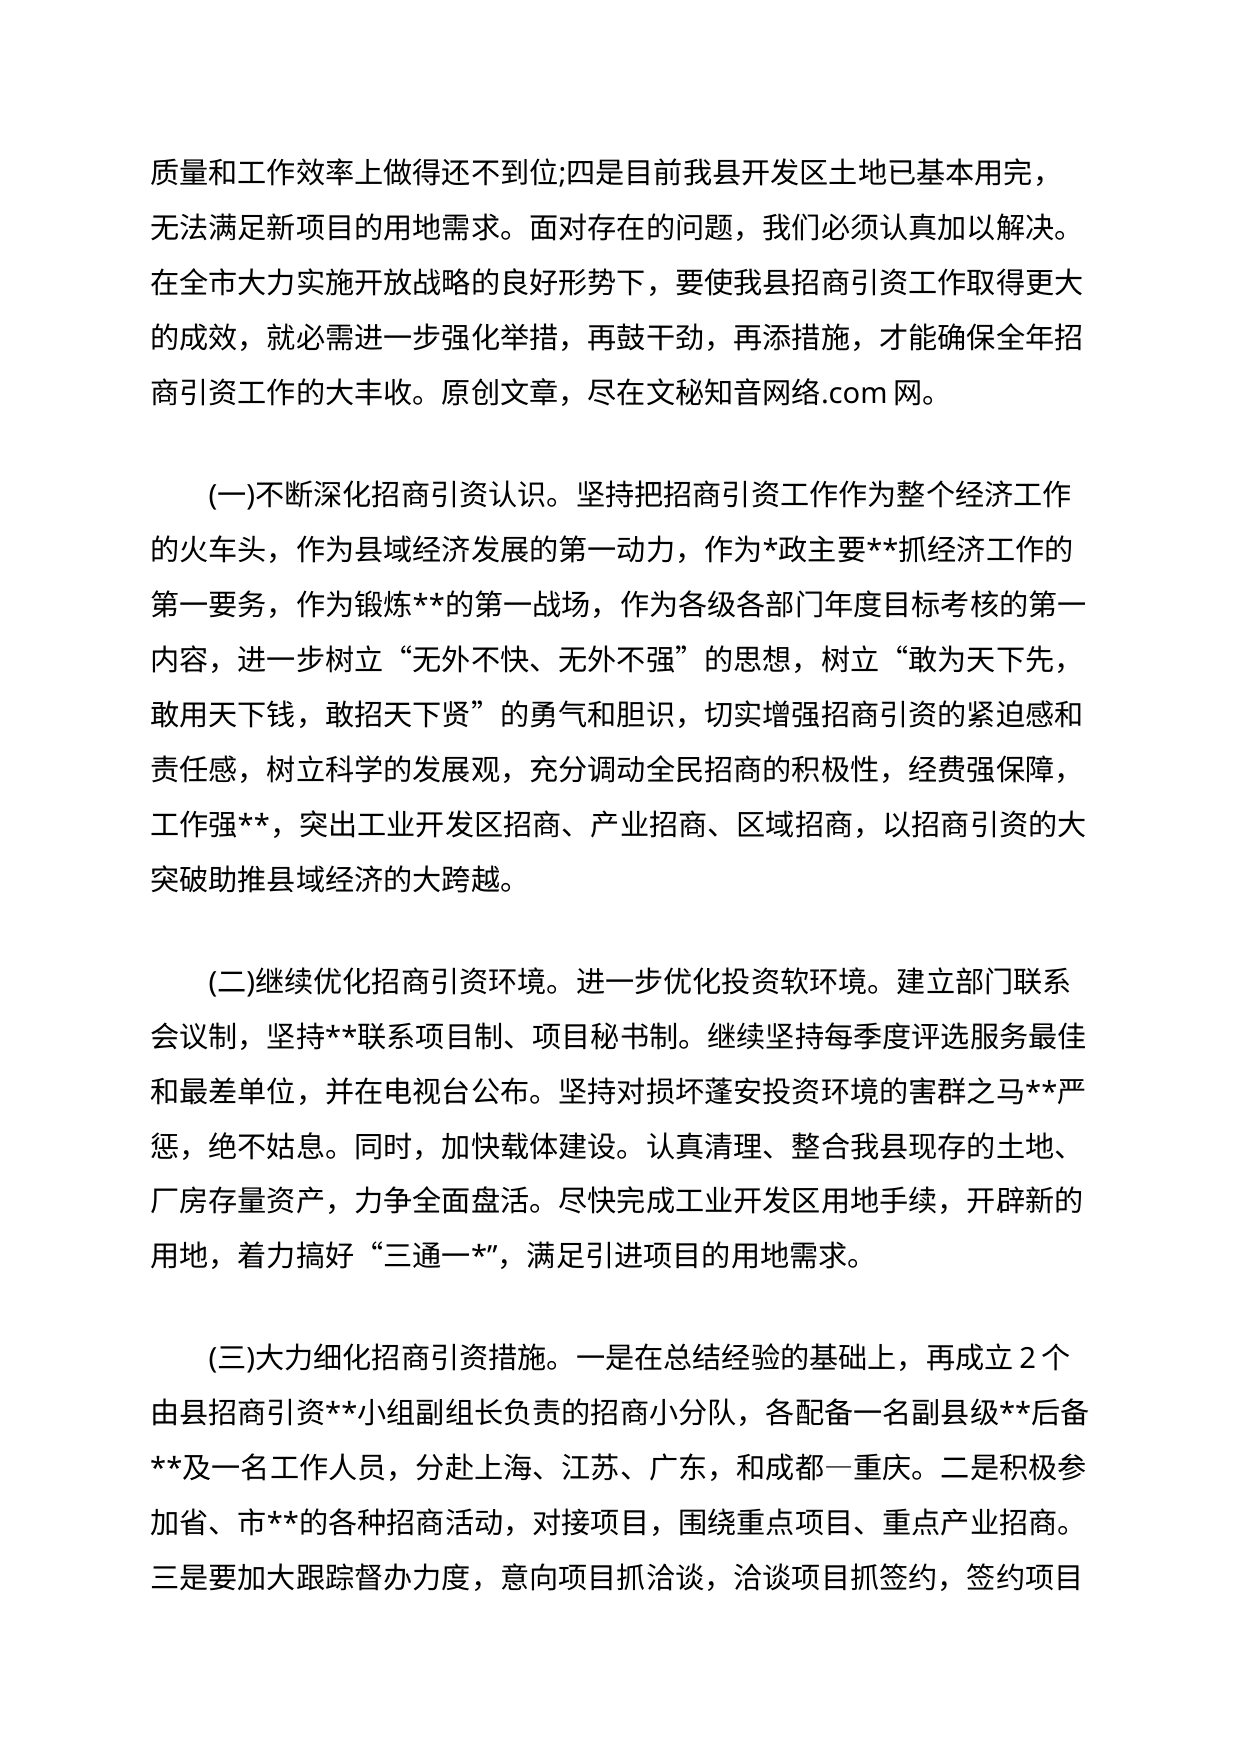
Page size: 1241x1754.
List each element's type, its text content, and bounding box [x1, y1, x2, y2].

text (二)继续优化招商引资环境。进一步优化投资软环境。建立部门联系会议制，坚持**联系项目制、项目秘书制。继续坚持每季度评选服务最佳和最差单位，并在电视台公布。坚持对损坏蓬安投资环境的害群之马**严惩，绝不姑息。同时，加快载体建设。认真清理、整合我县现存的土地、厂房存量资产，力争全面盘活。尽快完成工业开发区用地手续，开辟新的用地，着力搞好“三通一*”，满足引进项目的用地需求。 [150, 958, 1090, 1275]
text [150, 150, 1090, 412]
text (一)不断深化招商引资认识。坚持把招商引资工作作为整个经济工作的火车头，作为县域经济发展的第一动力，作为*政主要**抓经济工作的第一要务，作为锻炼**的第一战场，作为各级各部门年度目标考核的第一内容，进一步树立“无外不快、无外不强”的思想，树立“敢为天下先，敢用天下钱，敢招天下贤”的勇气和胆识，切实增强招商引资的紧迫感和责任感，树立科学的发展观，充分调动全民招商的积极性，经费强保障，工作强**，突出工业开发区招商、产业招商、区域招商，以招商引资的大突破助推县域经济的大跨越。 [150, 472, 1090, 899]
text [150, 1335, 1090, 1597]
